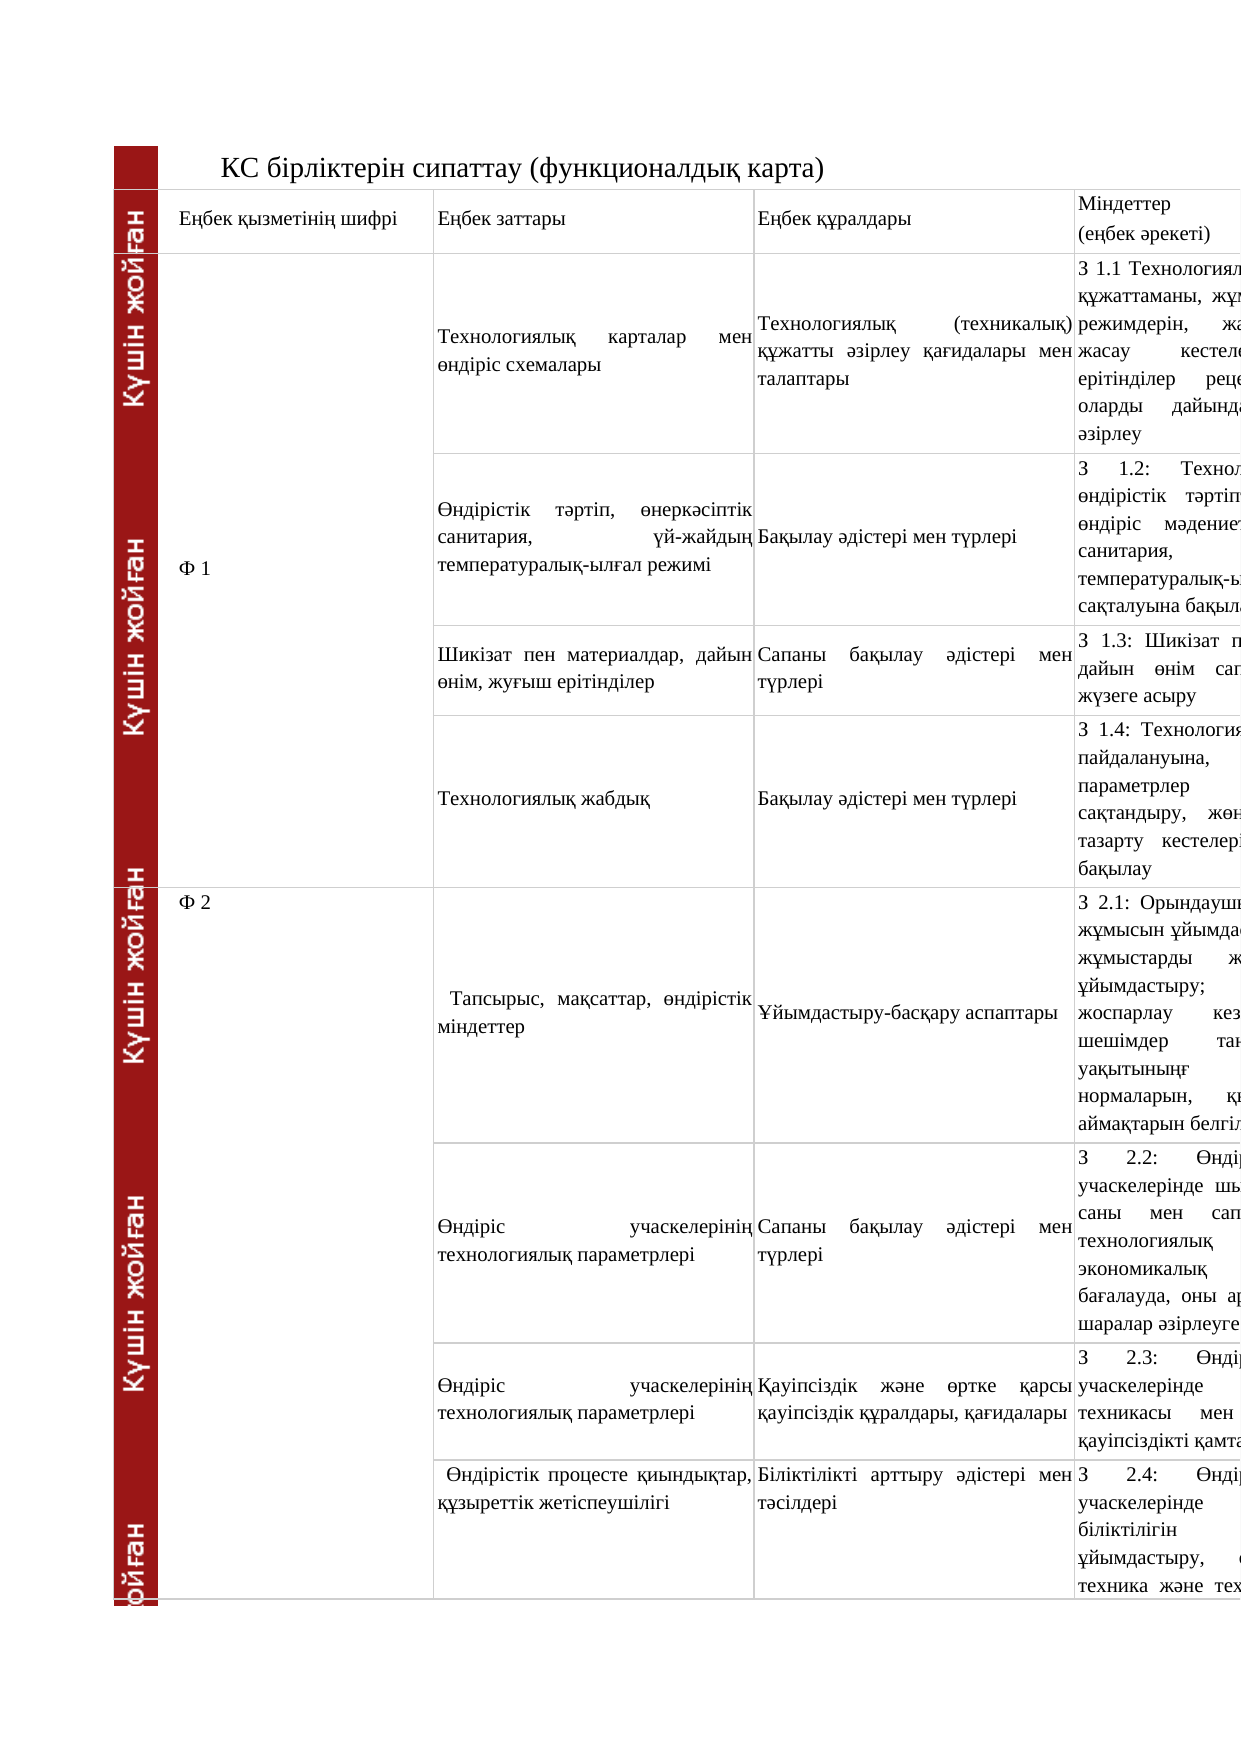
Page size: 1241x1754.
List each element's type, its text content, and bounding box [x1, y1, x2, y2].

table_cell З 2.1: Орындаушылар ұжымының жұмысын ұйымдастыру, өндірістік жұмыстарды жоспарлау мен ұйымдастыру; жұмыстарды жоспарлау кезінде оңтайлы шешімдер таңдау. Өндіру уақытыныңғ негізделген нормаларын, қызмет көрсету аймақтарын белгілеу [1075, 888, 1240, 1142]
table_cell З 1.3: Шикізат пен материалдар, дайын өнім сапасын тексеруді жүзеге асыру [1075, 626, 1240, 714]
text КС бірліктерін сипаттау (функционалдық карта) [112, 150, 1128, 183]
table_header Еңбек құралдары [755, 190, 1074, 253]
table_cell З 1.4: Технологиялық жабдықтың пайдалануына, белгіленген параметрлер сақталуына, сақтандыру, жөндеу, жабдықты тазарту кестелерінің сақталуына бақылау [1075, 716, 1240, 887]
table_cell Біліктілікті арттыру әдістері мен тәсілдері [755, 1461, 1074, 1598]
picture [114, 146, 158, 150]
picture [114, 183, 158, 189]
table_cell З 2.2: Өндірістің барлық учаскелерінде шығарылатын өнім саны мен сапасын бақылау; технологиялық процестердің экономикалық тиімділігін бағалауда, оны арттыру бойынша шаралар әзірлеуге қатысу [1075, 1144, 1240, 1342]
table_cell Бақылау әдістері мен түрлері [755, 716, 1074, 887]
table_header Еңбек заттары [434, 190, 753, 253]
table_cell Бақылау әдістері мен түрлері [755, 454, 1074, 625]
table_cell Өндірістік процесте қиындықтар, құзыреттік жетіспеушілігі [434, 1461, 753, 1598]
table_header Еңбек қызметінің шифрі [114, 190, 433, 253]
table_cell Ф 1 [114, 254, 433, 887]
table_cell З 1.2: Технологиялық және өндірістік тәртіптің сақталуына, өндіріс мәдениеті, өнеркәсіптік санитария, үй-жайдың температуралық-ылғал режимінің сақталуына бақылау [1075, 454, 1240, 625]
table_cell Ұйымдастыру-басқару аспаптары [755, 888, 1074, 1142]
table_cell З 1.1 Технологиялық (техникалық) құжаттаманы, жұмыстың оңтайлы режимдерін, жабдықөа күтім жасау кестелерін, жуғыш ерітінділер рецептілерін және оларды дайындау режимдерін әзірлеу [1075, 254, 1240, 453]
table_cell З 2.4: Өндірістің барлық учаскелерінде жұмыскерлердің біліктілігін арттыруды ұйымдастыру, олардың жаңа техника және технология игеруін ұйымдастыру [1075, 1461, 1240, 1598]
picture [114, 1600, 158, 1606]
table_cell Технологиялық жабдық [434, 716, 753, 887]
table_header Міндеттер (еңбек әрекеті) [1075, 190, 1240, 253]
table_cell Өндірістік тәртіп, өнеркәсіптік санитария, үй-жайдың температуралық-ылғал режимі [434, 454, 753, 625]
table_cell Тапсырыс, мақсаттар, өндірістік міндеттер [434, 888, 753, 1142]
table_cell Технологиялық (техникалық) құжатты әзірлеу қағидалары мен талаптары [755, 254, 1074, 453]
table_cell Ф 2 [114, 888, 433, 1598]
table_cell Сапаны бақылау әдістері мен түрлері [755, 1144, 1074, 1342]
table_cell Технологиялық карталар мен өндіріс схемалары [434, 254, 753, 453]
table_cell Қауіпсіздік және өртке қарсы қауіпсіздік құралдары, қағидалары [755, 1344, 1074, 1459]
table_cell Өндіріс учаскелерінің технологиялық параметрлері [434, 1144, 753, 1342]
table_cell Шикізат пен материалдар, дайын өнім, жуғыш ерітінділер [434, 626, 753, 714]
table_cell Сапаны бақылау әдістері мен түрлері [755, 626, 1074, 714]
table_cell Өндіріс учаскелерінің технологиялық параметрлері [434, 1344, 753, 1459]
table_cell З 2.3: Өндірістің барлық учаскелерінде қауіпсіздік техникасы мен өртке қарсы қауіпсіздікті қамтамасыз ету [1075, 1344, 1240, 1459]
